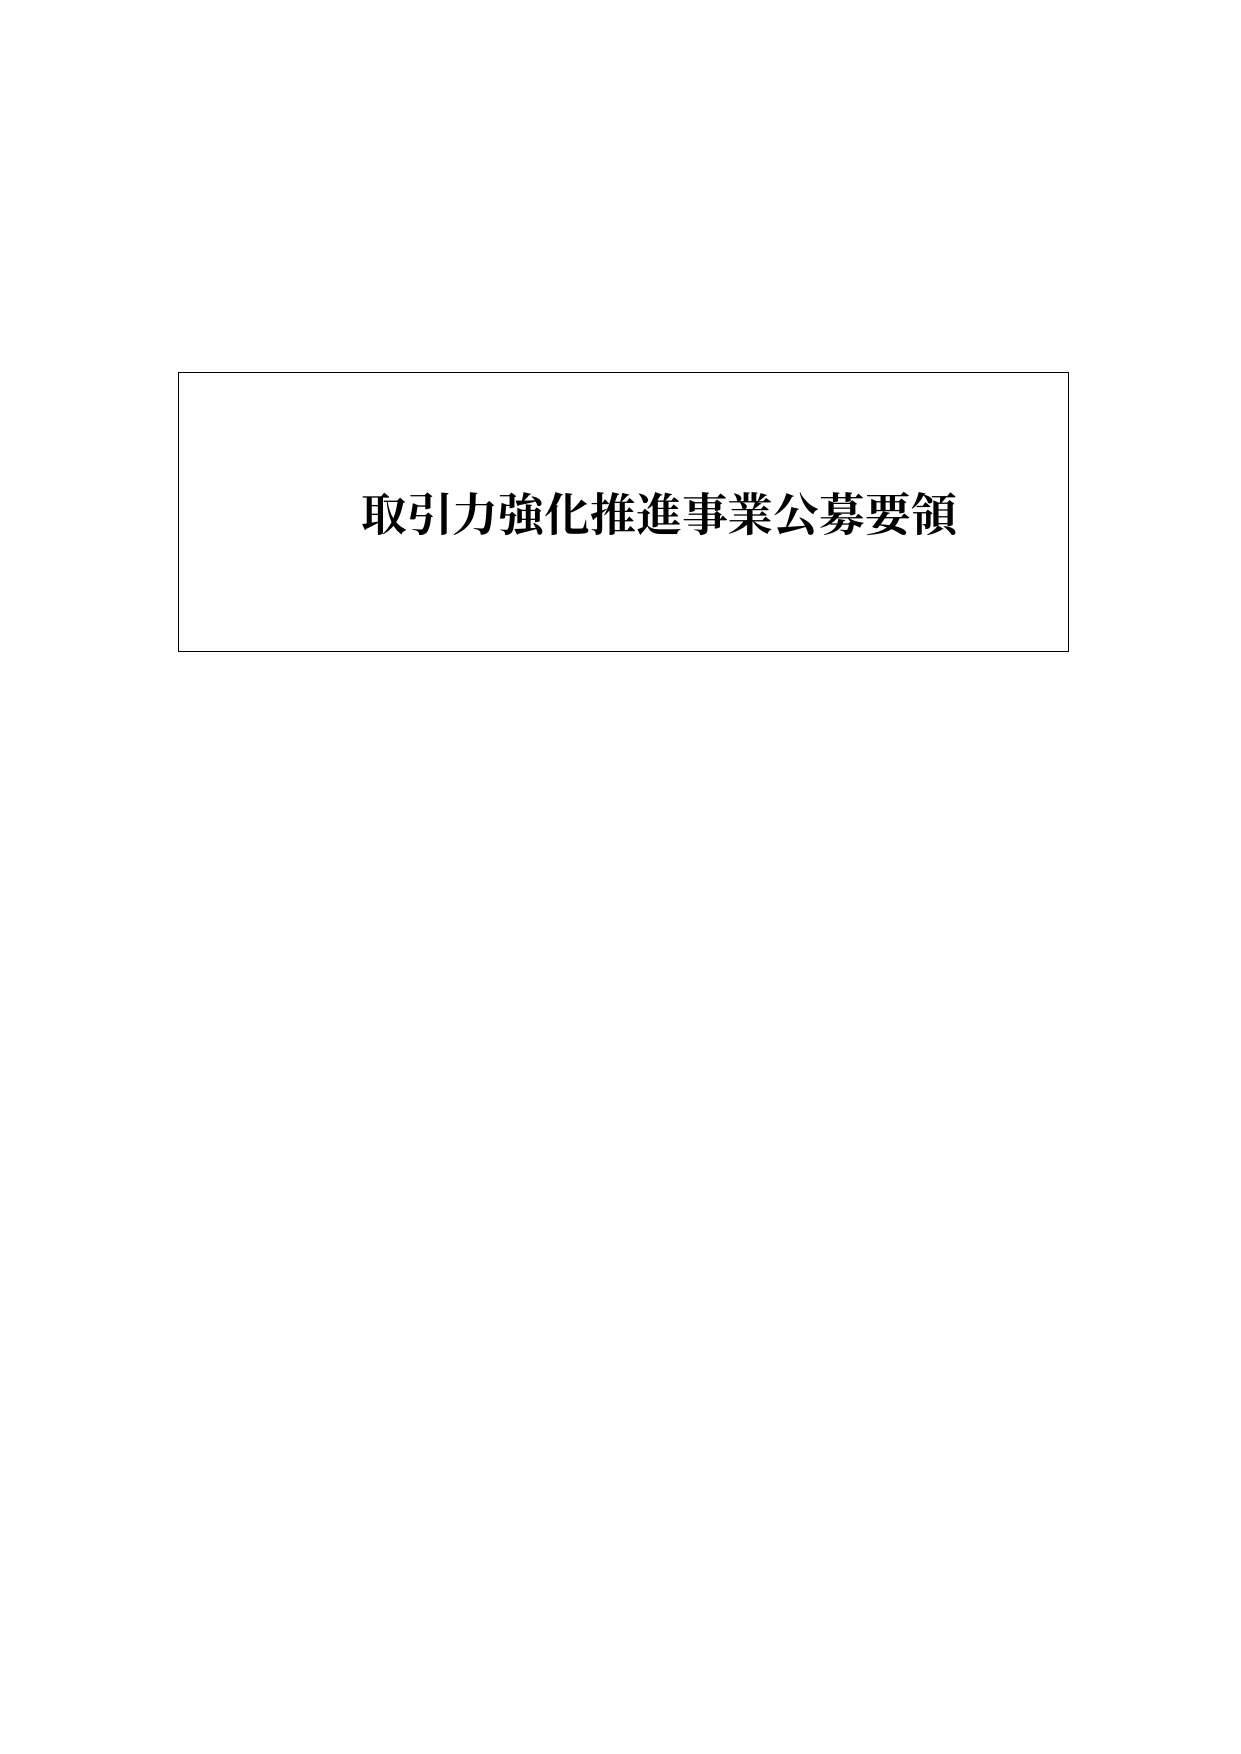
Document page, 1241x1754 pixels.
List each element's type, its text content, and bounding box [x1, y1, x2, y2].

table_header [1064, 373, 1068, 651]
table_header 取引力強化推進事業公募要領 [184, 373, 1064, 651]
table_header [179, 373, 184, 651]
